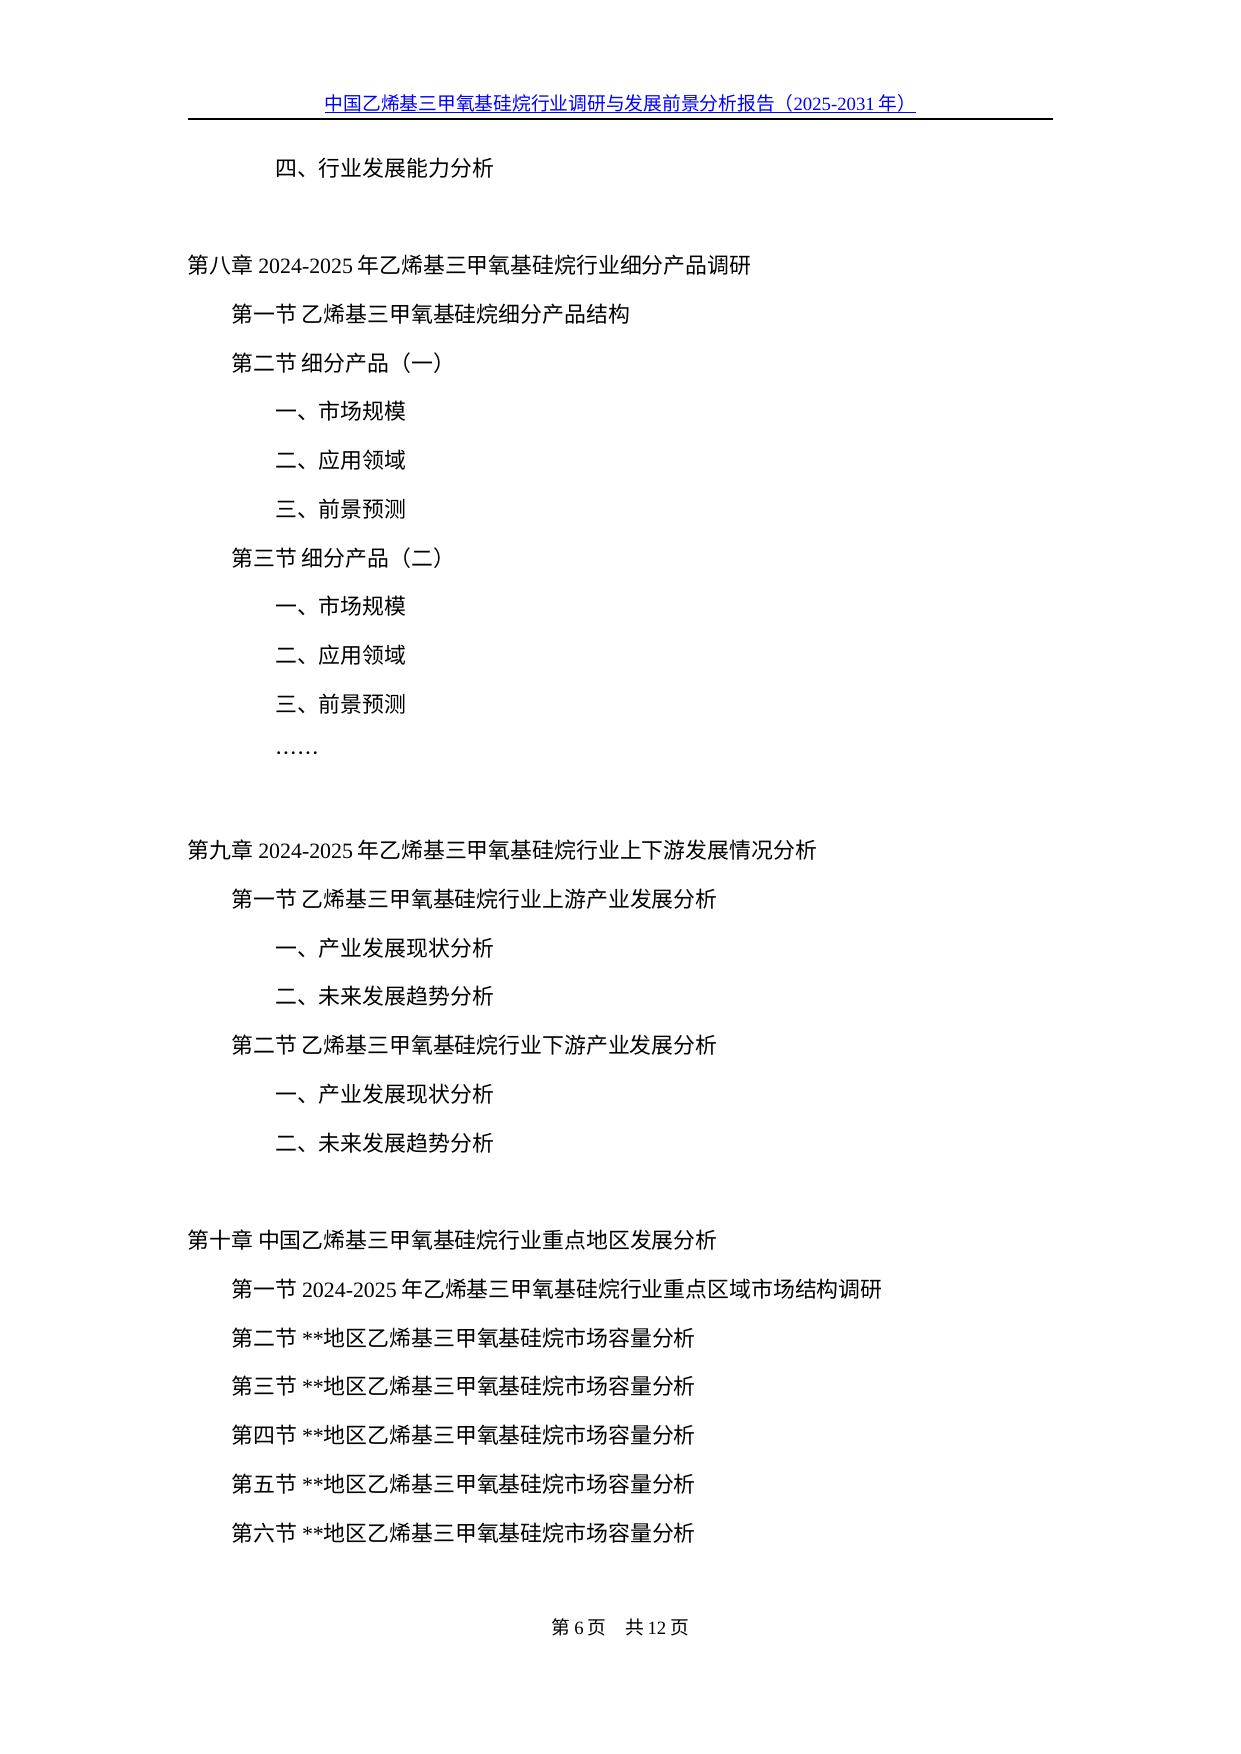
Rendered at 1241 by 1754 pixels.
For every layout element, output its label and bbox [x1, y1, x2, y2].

text [187, 150, 1053, 1548]
